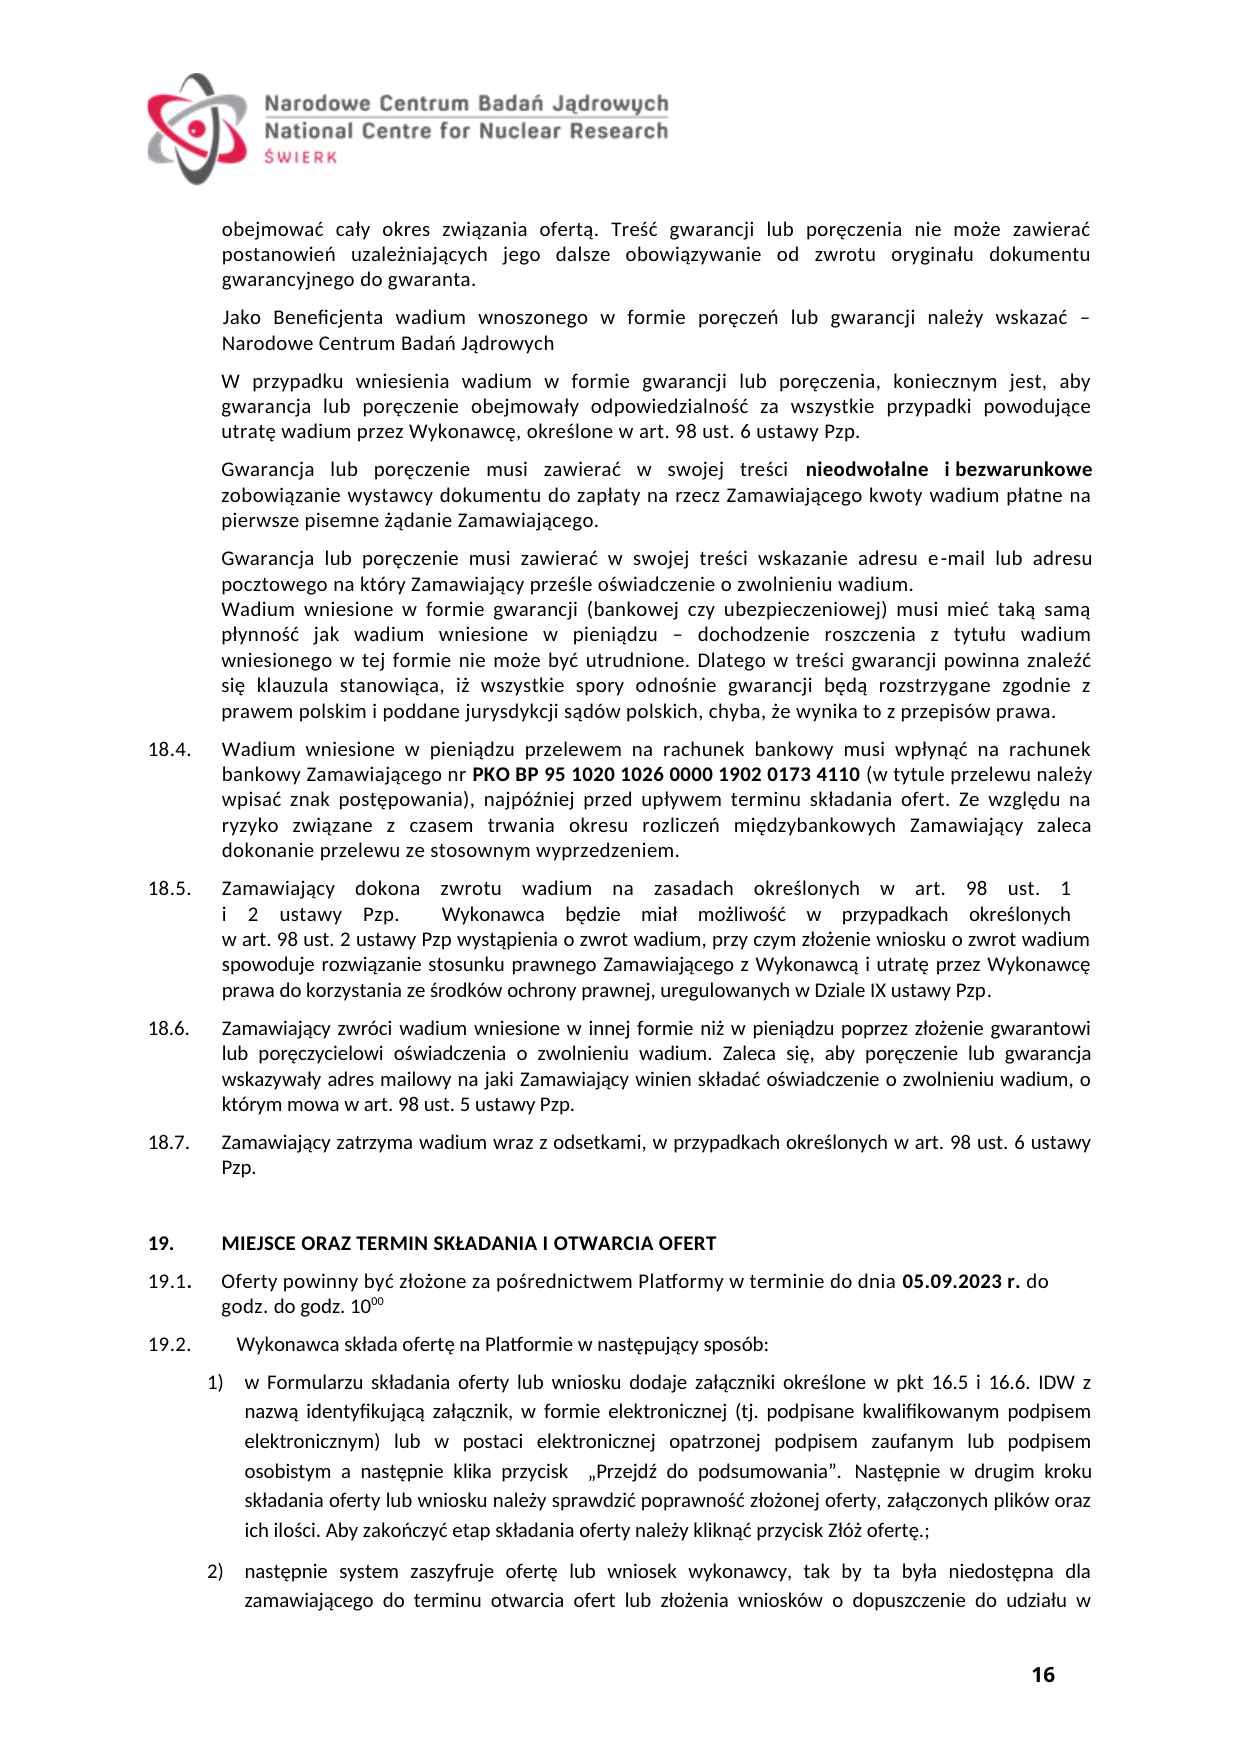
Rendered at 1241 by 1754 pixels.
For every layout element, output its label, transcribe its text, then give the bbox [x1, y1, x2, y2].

picture [147, 73, 670, 187]
text Gwarancja lub poręczenie musi zawierać w swojej treści nieodwołalne i bezwarunkowe zobowiązanie wystawcy dokumentu do zapłaty na rzecz Zamawiającego kwoty wadium płatne na pierwsze pisemne żądanie Zamawiającego. [221, 457, 1092, 533]
text 19.1. Oferty powinny być złożone za pośrednictwem Platformy w terminie do dnia 05.09.2023 r. do godz. do godz. 1000 [148, 1268, 1092, 1319]
text 18.4. Wadium wniesione w pieniądzu przelewem na rachunek bankowy musi wpłynąć na rachunek bankowy Zamawiającego nr PKO BP 95 1020 1026 0000 1902 0173 4110 (w tytule przelewu należy wpisać znak postępowania), najpóźniej przed upływem terminu składania ofert. Ze względu na ryzyko związane z czasem trwania okresu rozliczeń międzybankowych Zamawiający zaleca dokonanie przelewu ze stosownym wyprzedzeniem. [148, 736, 1092, 863]
text 18.5. Zamawiający dokona zwrotu wadium na zasadach określonych w art. 98 ust. 1 i 2 ustawy Pzp. Wykonawca będzie miał możliwość w przypadkach określonych w art. 98 ust. 2 ustawy Pzp wystąpienia o zwrot wadium, przy czym złożenie wniosku o zwrot wadium spowoduje rozwiązanie stosunku prawnego Zamawiającego z Wykonawcą i utratę przez Wykonawcę prawa do korzystania ze środków ochrony prawnej, uregulowanych w Dziale IX ustawy Pzp. [148, 875, 1092, 1002]
text 18.7. Zamawiający zatrzyma wadium wraz z odsetkami, w przypadkach określonych w art. 98 ust. 6 ustawy Pzp. [148, 1129, 1092, 1180]
text 19. MIEJSCE ORAZ TERMIN SKŁADANIA I OTWARCIA OFERT [148, 1230, 1092, 1256]
text Wadium wniesione w formie gwarancji (bankowej czy ubezpieczeniowej) musi mieć taką samą płynność jak wadium wniesione w pieniądzu – dochodzenie roszczenia z tytułu wadium wniesionego w tej formie nie może być utrudnione. Dlatego w treści gwarancji powinna znaleźć się klauzula stanowiąca, iż wszystkie spory odnośnie gwarancji będą rozstrzygane zgodnie z prawem polskim i poddane jurysdykcji sądów polskich, chyba, że wynika to z przepisów prawa. [221, 596, 1092, 723]
text W przypadku wniesienia wadium w formie gwarancji lub poręczenia, koniecznym jest, aby gwarancja lub poręczenie obejmowały odpowiedzialność za wszystkie przypadki powodujące utratę wadium przez Wykonawcę, określone w art. 98 ust. 6 ustawy Pzp. [221, 368, 1092, 444]
text 18.6. Zamawiający zwróci wadium wniesione w innej formie niż w pieniądzu poprzez złożenie gwarantowi lub poręczycielowi oświadczenia o zwolnieniu wadium. Zaleca się, aby poręczenie lub gwarancja wskazywały adres mailowy na jaki Zamawiający winien składać oświadczenie o zwolnieniu wadium, o którym mowa w art. 98 ust. 5 ustawy Pzp. [148, 1015, 1092, 1117]
text Jako Beneficjenta wadium wnoszonego w formie poręczeń lub gwarancji należy wskazać – Narodowe Centrum Badań Jądrowych [222, 304, 1092, 355]
list w Formularzu składania oferty lub wniosku dodaje załączniki określone w pkt 16.5 i 16.6. IDW z nazwą identyfikującą załącznik, w formie elektronicznej (tj. podpisane kwalifikowanym podpisem elektronicznym) lub w postaci elektronicznej opatrzonej podpisem zaufanym lub podpisem osobistym a następnie klika przycisk „Przejdź do podsumowania”. Następnie w drugim kroku składania oferty lub wniosku należy sprawdzić poprawność złożonej oferty, załączonych plików oraz ich ilości. Aby zakończyć etap składania oferty należy kliknąć przycisk Złóż ofertę.; [207, 1369, 1092, 1542]
text Gwarancja lub poręczenie musi zawierać w swojej treści wskazanie adresu e-mail lub adresu pocztowego na który Zamawiający prześle oświadczenie o zwolnieniu wadium. [221, 545, 1092, 596]
text 19.2. Wykonawca składa ofertę na Platformie w następujący sposób: [148, 1332, 1092, 1357]
